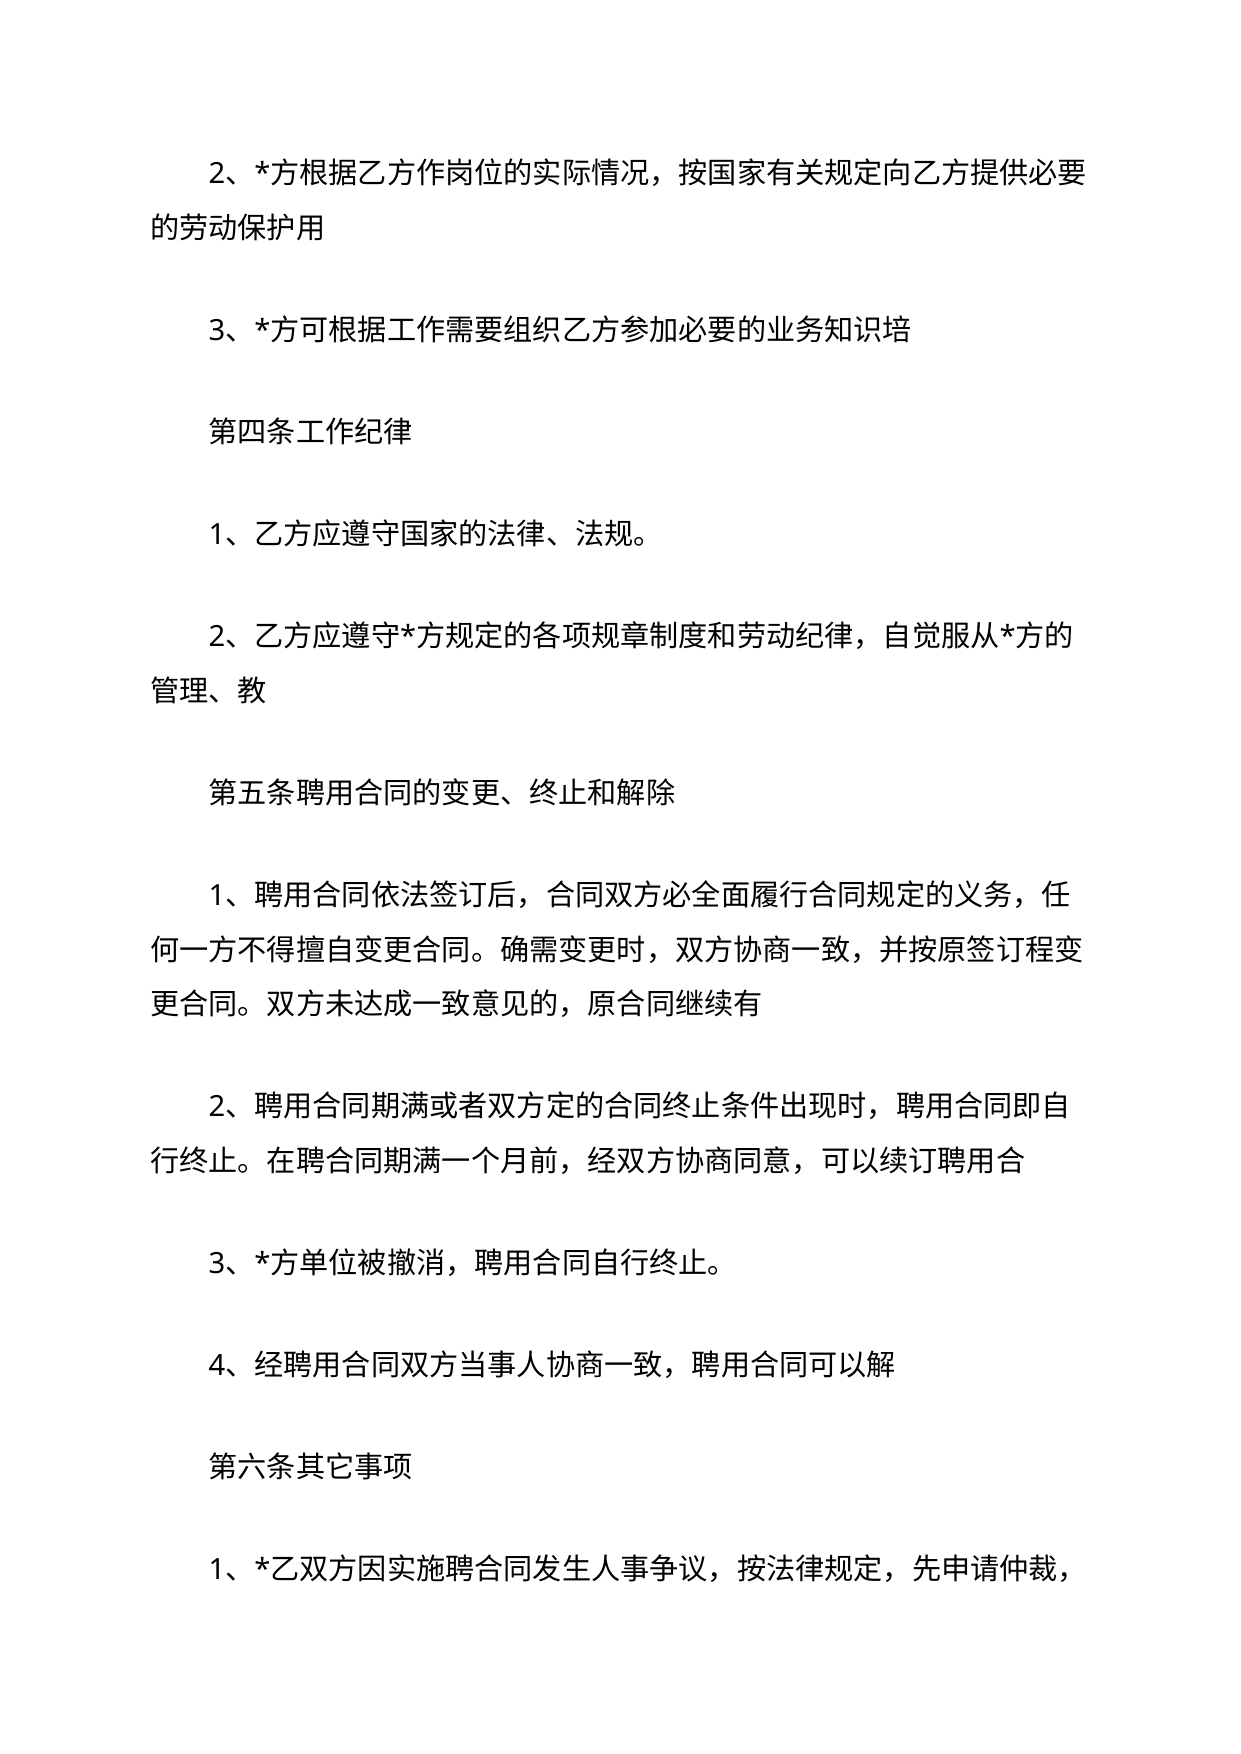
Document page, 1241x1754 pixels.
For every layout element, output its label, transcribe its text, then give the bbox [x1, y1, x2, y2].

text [150, 1545, 1090, 1588]
text 第四条工作纪律 [150, 409, 1090, 451]
text 4、经聘用合同双方当事人协商一致，聘用合同可以解 [150, 1341, 1090, 1384]
text 第六条其它事项 [150, 1443, 1090, 1486]
text 2、乙方应遵守*方规定的各项规章制度和劳动纪律，自觉服从*方的管理、教 [150, 612, 1090, 710]
text 第五条聘用合同的变更、终止和解除 [150, 769, 1090, 812]
text 3、*方可根据工作需要组织乙方参加必要的业务知识培 [150, 307, 1090, 349]
text 1、聘用合同依法签订后，合同双方必全面履行合同规定的义务，任何一方不得擅自变更合同。确需变更时，双方协商一致，并按原签订程变更合同。双方未达成一致意见的，原合同继续有 [150, 871, 1090, 1023]
text 1、乙方应遵守国家的法律、法规。 [150, 511, 1090, 553]
text 2、*方根据乙方作岗位的实际情况，按国家有关规定向乙方提供必要的劳动保护用 [150, 150, 1090, 247]
text 2、聘用合同期满或者双方定的合同终止条件出现时，聘用合同即自行终止。在聘合同期满一个月前，经双方协商同意，可以续订聘用合 [150, 1083, 1090, 1180]
text 3、*方单位被撤消，聘用合同自行终止。 [150, 1239, 1090, 1282]
